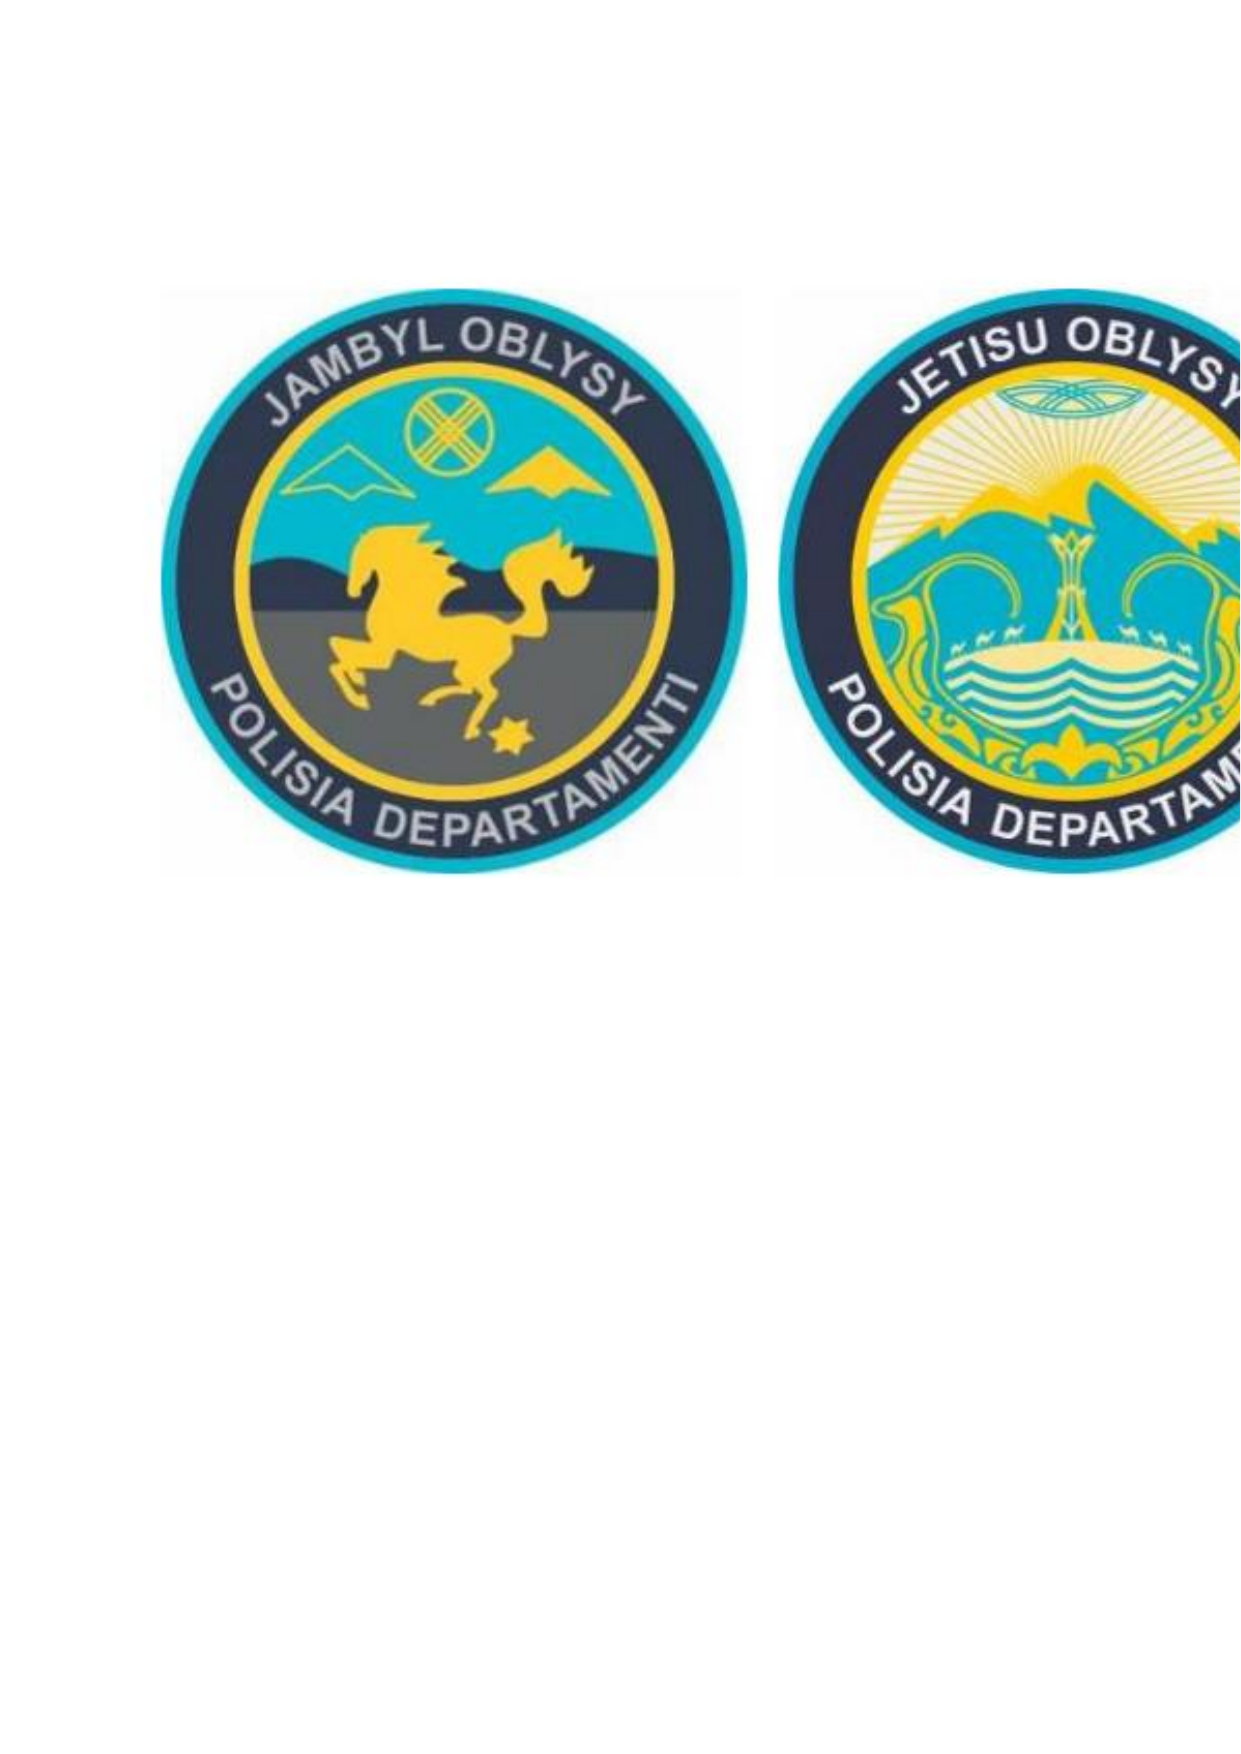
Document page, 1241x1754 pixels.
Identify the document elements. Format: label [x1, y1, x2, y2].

picture [112, 248, 1241, 899]
